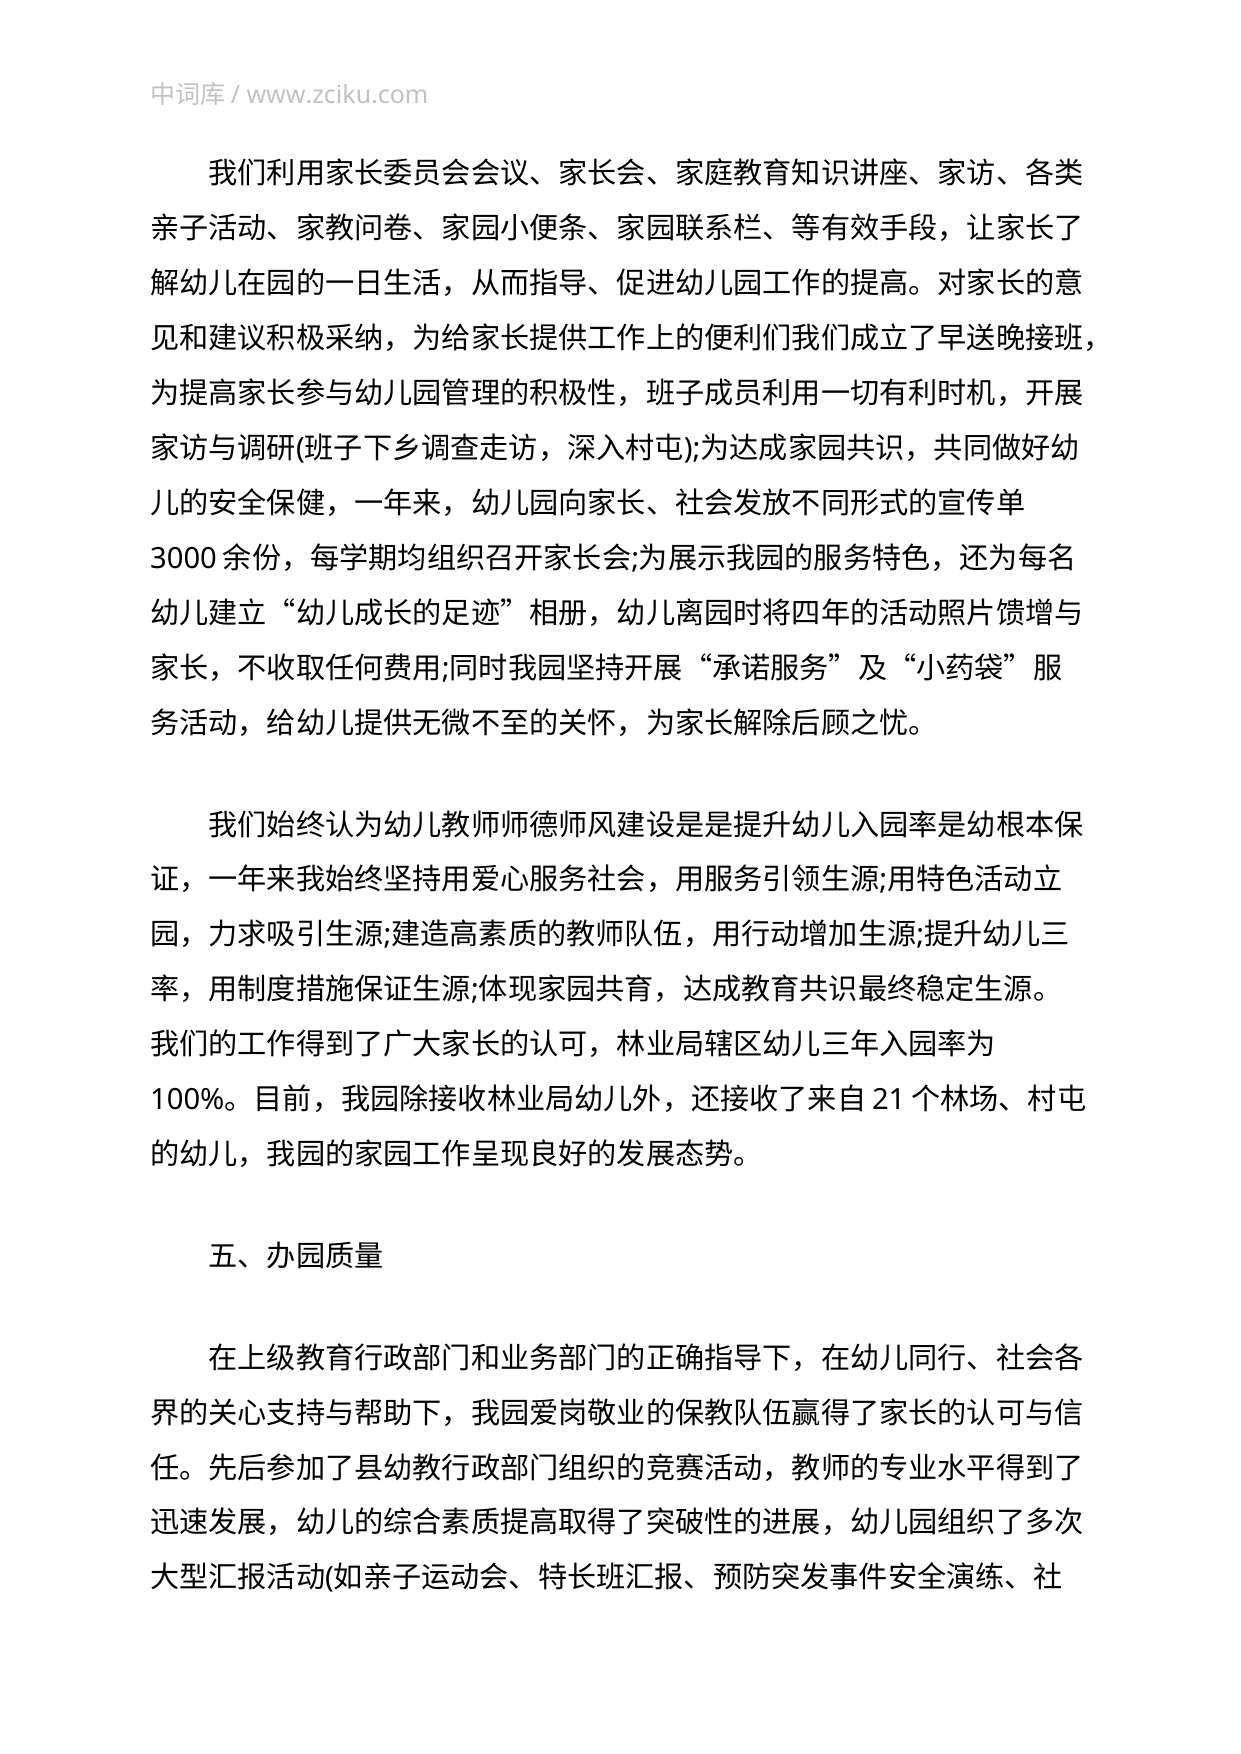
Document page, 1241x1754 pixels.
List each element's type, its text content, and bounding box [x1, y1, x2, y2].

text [150, 1334, 1090, 1596]
text 我们利用家长委员会会议、家长会、家庭教育知识讲座、家访、各类亲子活动、家教问卷、家园小便条、家园联系栏、等有效手段，让家长了解幼儿在园的一日生活，从而指导、促进幼儿园工作的提高。对家长的意见和建议积极采纳，为给家长提供工作上的便利们我们成立了早送晚接班，为提高家长参与幼儿园管理的积极性，班子成员利用一切有利时机，开展家访与调研(班子下乡调查走访，深入村屯);为达成家园共识，共同做好幼儿的安全保健，一年来，幼儿园向家长、社会发放不同形式的宣传单3000余份，每学期均组织召开家长会;为展示我园的服务特色，还为每名幼儿建立“幼儿成长的足迹”相册，幼儿离园时将四年的活动照片馈增与家长，不收取任何费用;同时我园坚持开展“承诺服务”及“小药袋”服务活动，给幼儿提供无微不至的关怀，为家长解除后顾之忧。 [150, 150, 1090, 742]
text 五、办园质量 [150, 1233, 1090, 1275]
text 我们始终认为幼儿教师师德师风建设是是提升幼儿入园率是幼根本保证，一年来我始终坚持用爱心服务社会，用服务引领生源;用特色活动立园，力求吸引生源;建造高素质的教师队伍，用行动增加生源;提升幼儿三率，用制度措施保证生源;体现家园共育，达成教育共识最终稳定生源。我们的工作得到了广大家长的认可，林业局辖区幼儿三年入园率为100%。目前，我园除接收林业局幼儿外，还接收了来自21个林场、村屯的幼儿，我园的家园工作呈现良好的发展态势。 [150, 801, 1090, 1173]
